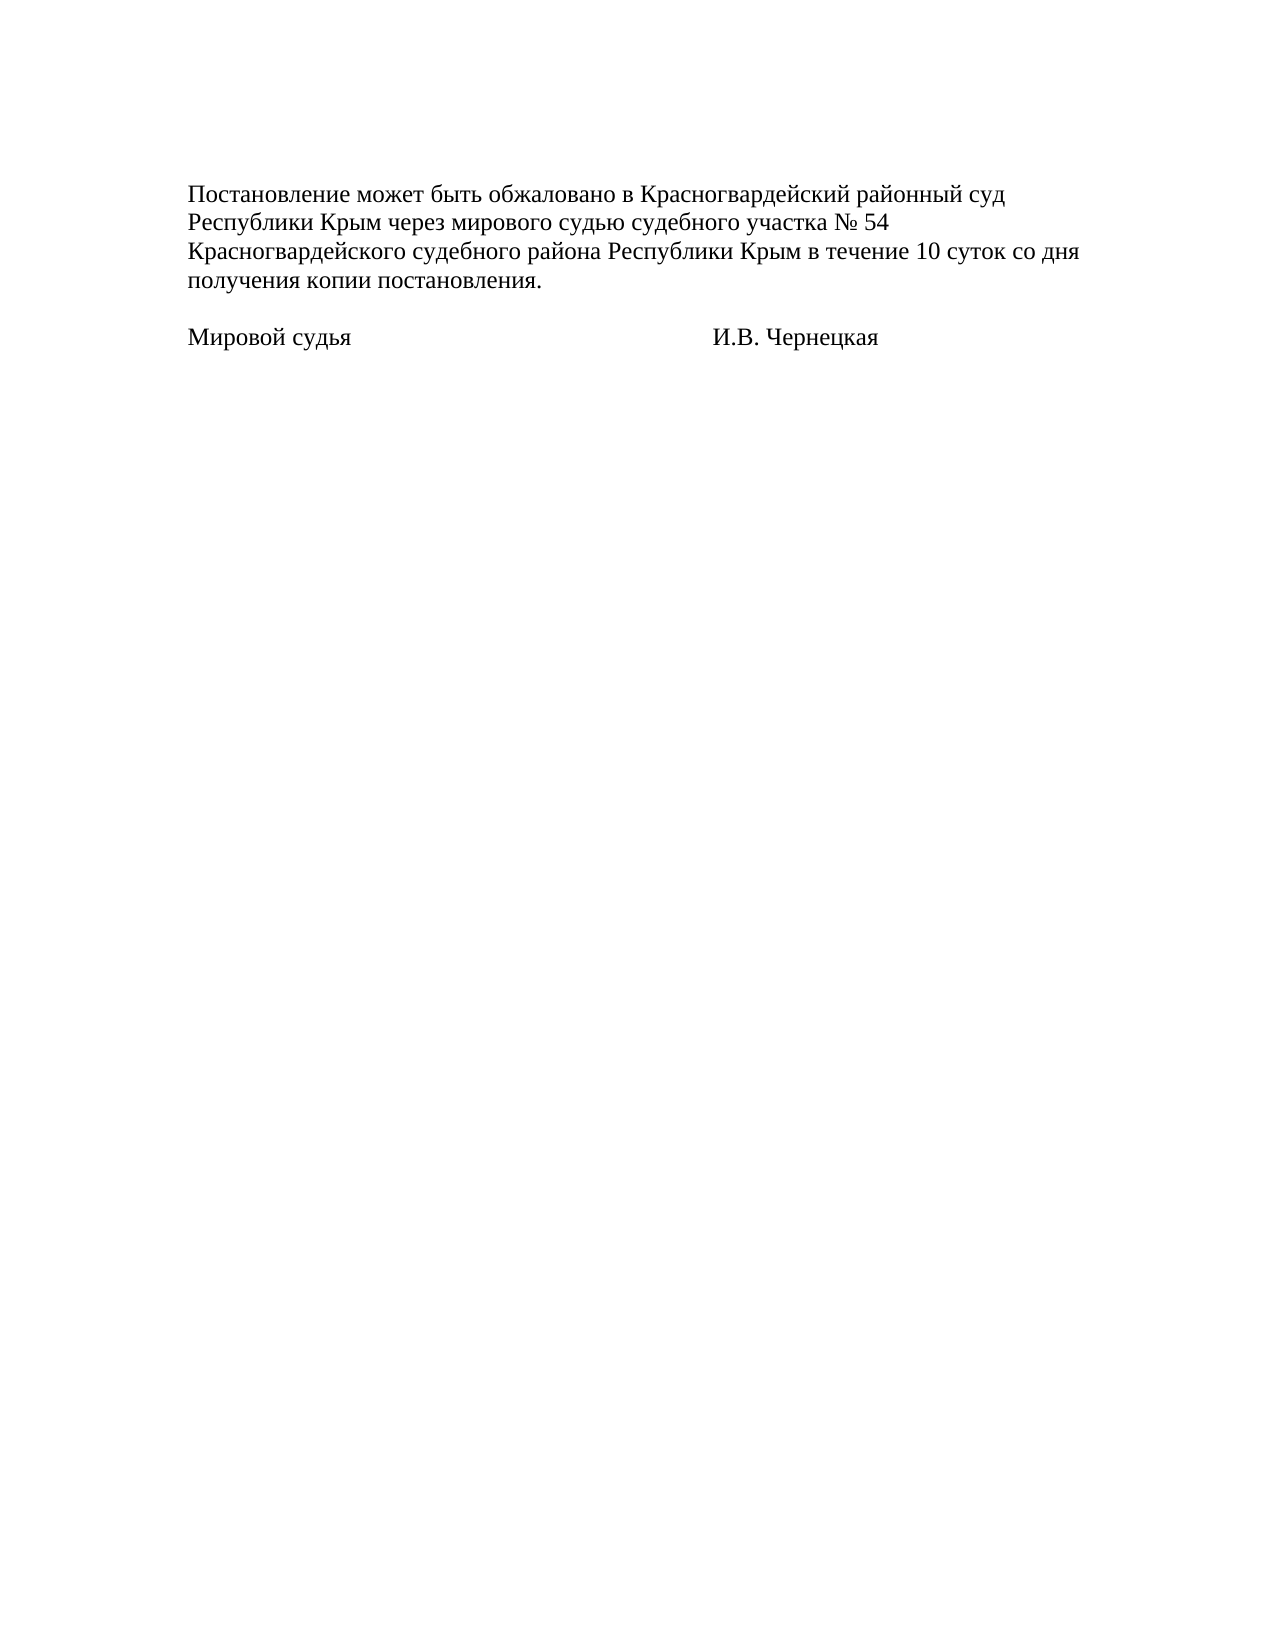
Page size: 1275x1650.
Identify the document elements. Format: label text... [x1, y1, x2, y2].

text Постановление может быть обжаловано в Красногвардейский районный суд Республики Крым через мирового судью судебного участка № 54 Красногвардейского судебного района Республики Крым в течение 10 суток со дня получения копии постановления. [187, 179, 1087, 294]
text Мировой судья И.В. Чернецкая [187, 322, 1087, 351]
